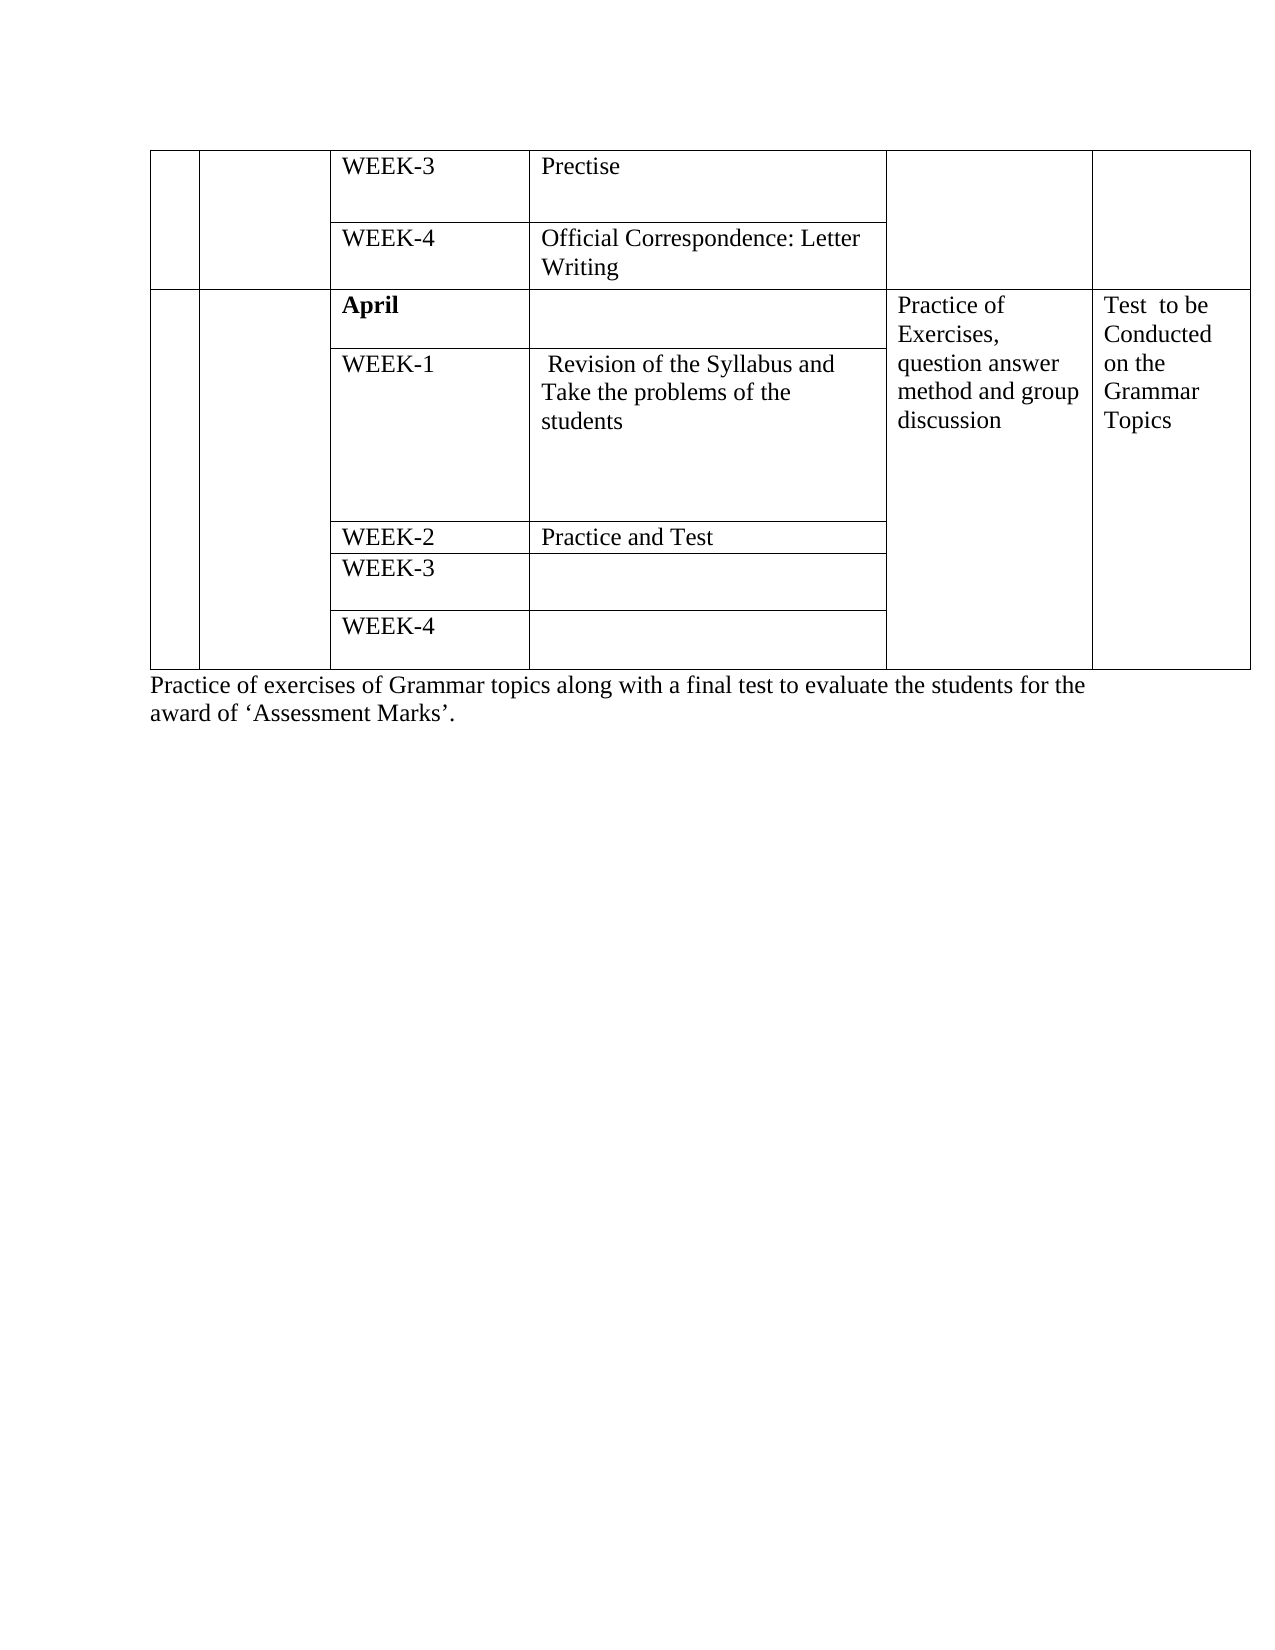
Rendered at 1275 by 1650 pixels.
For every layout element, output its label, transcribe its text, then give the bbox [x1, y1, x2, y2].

table_cell Official Correspondence: Letter Writing [530, 223, 886, 289]
table_cell [530, 290, 886, 348]
table_cell [530, 611, 886, 669]
table_cell WEEK-3 [331, 554, 529, 610]
table_cell [151, 290, 199, 669]
table_cell Practice and Test [530, 522, 886, 552]
table_cell WEEK-1 [331, 349, 529, 521]
table_cell WEEK-4 [331, 223, 529, 289]
table_cell Revision of the Syllabus and Take the problems of the students [530, 349, 886, 521]
table_cell WEEK-3 [331, 151, 529, 222]
table_cell Prectise [530, 151, 886, 222]
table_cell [1093, 290, 1250, 669]
table_cell WEEK-2 [331, 522, 529, 552]
text Practice of exercises of Grammar topics along with a final test to evaluate the students for the award of ‘Assessment Marks’. [150, 670, 1125, 727]
table_cell WEEK-4 [331, 611, 529, 669]
table_cell [200, 290, 330, 669]
table_cell [530, 554, 886, 610]
table_cell April [331, 290, 529, 348]
table_cell Practice of Exercises, question answer method and group discussion [887, 290, 1092, 669]
